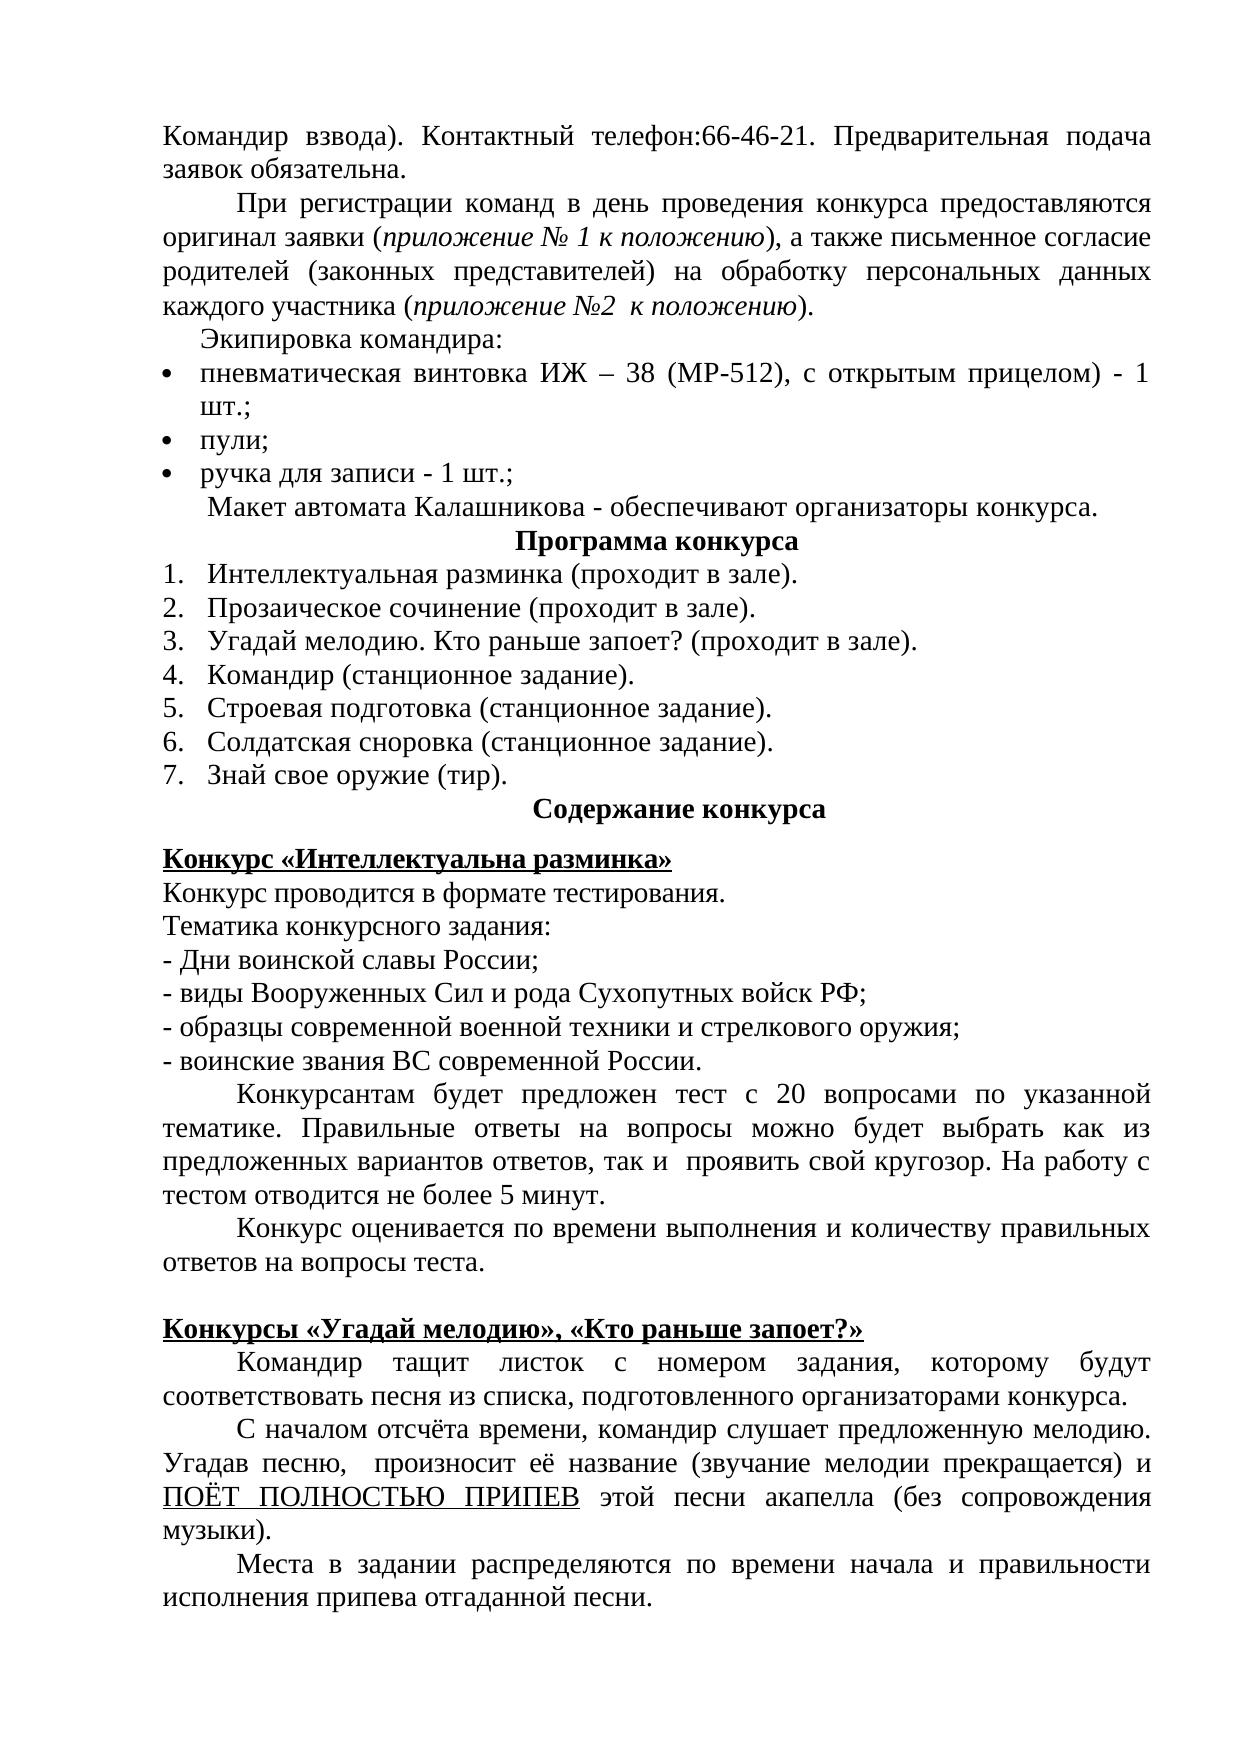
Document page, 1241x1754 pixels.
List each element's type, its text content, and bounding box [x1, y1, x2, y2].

list ручка для записи - 1 шт.; [162, 456, 1152, 489]
list Прозаическое сочинение (проходит в зале). [162, 590, 1152, 623]
text - Дни воинской славы России; [162, 942, 1152, 976]
list пневматическая винтовка ИЖ – 38 (МР-512), с открытым прицелом) - 1 шт.; [162, 355, 1152, 422]
list Солдатская сноровка (станционное задание). [162, 724, 1152, 757]
text - виды Вооруженных Сил и рода Сухопутных войск РФ; [162, 976, 1152, 1009]
text Конкурсы «Угадай мелодию», «Кто раньше запоет?» [162, 1311, 1152, 1344]
text - образцы современной военной техники и стрелкового оружия; [162, 1009, 1152, 1043]
text Конкурсантам будет предложен тест с 20 вопросами по указанной тематике. Правильные ответы на вопросы можно будет выбрать как из предложенных вариантов ответов, так и проявить свой кругозор. На работу с тестом отводится не более 5 минут. [162, 1076, 1152, 1210]
text Тематика конкурсного задания: [162, 908, 1152, 942]
text Места в задании распределяются по времени начала и правильности исполнения припева отгаданной песни. [162, 1546, 1152, 1613]
text Командир тащит листок с номером задания, которому будут соответствовать песня из списка, подготовленного организаторами конкурса. [162, 1344, 1152, 1412]
list Знай свое оружие (тир). [162, 757, 1152, 791]
list Угадай мелодию. Кто раньше запоет? (проходит в зале). [162, 623, 1152, 657]
text Программа конкурса [162, 523, 1152, 556]
list Командир (станционное задание). [162, 657, 1152, 690]
list пули; [162, 422, 1152, 456]
text Макет автомата Калашникова - обеспечивают организаторы конкурса. [162, 489, 1152, 523]
text Экипировка командира: [162, 321, 1152, 355]
text Конкурс «Интеллектуальна разминка» [162, 841, 1152, 875]
text Содержание конкурса [207, 791, 1152, 824]
text - воинские звания ВС современной России. [162, 1043, 1152, 1076]
list Строевая подготовка (станционное задание). [162, 690, 1152, 724]
text Конкурс оценивается по времени выполнения и количеству правильных ответов на вопросы теста. [162, 1210, 1152, 1277]
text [162, 118, 1152, 185]
text Конкурс проводится в формате тестирования. [162, 875, 1152, 908]
text С началом отсчёта времени, командир слушает предложенную мелодию. Угадав песню, произносит её название (звучание мелодии прекращается) и ПОЁТ ПОЛНОСТЬЮ ПРИПЕВ этой песни акапелла (без сопровождения музыки). [162, 1412, 1152, 1546]
list Интеллектуальная разминка (проходит в зале). [162, 556, 1152, 590]
text При регистрации команд в день проведения конкурса предоставляются оригинал заявки (приложение № 1 к положению), а также письменное согласие родителей (законных представителей) на обработку персональных данных каждого участника (приложение №2 к положению). [162, 185, 1152, 321]
